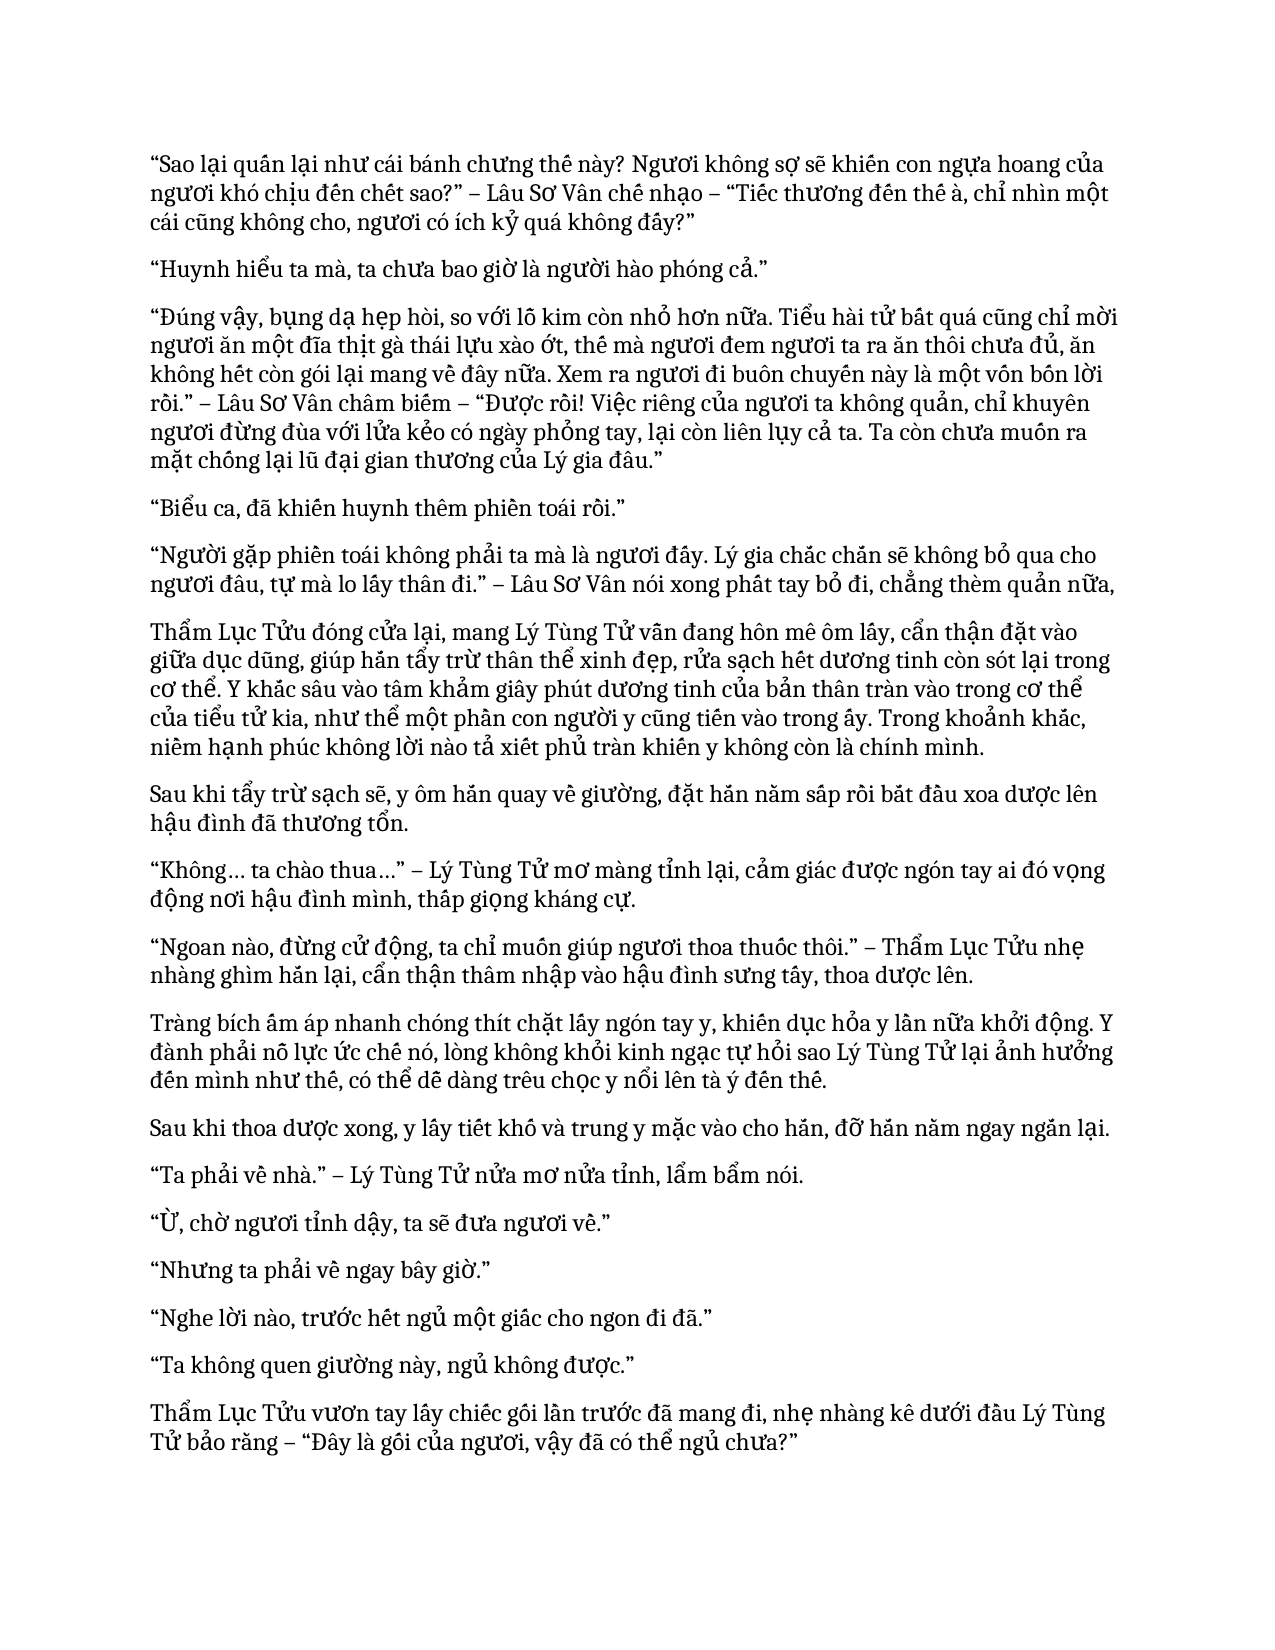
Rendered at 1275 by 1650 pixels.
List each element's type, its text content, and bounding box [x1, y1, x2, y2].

text “Sao lại quấn lại như cái bánh chưng thế này? Ngươi không sợ sẽ khiến con ngựa hoang của ngươi khó chịu đến chết sao?” – Lâu Sơ Vân chế nhạo – “Tiếc thương đến thế à, chỉ nhìn một cái cũng không cho, ngươi có ích kỷ quá không đấy?” [150, 150, 1125, 236]
text “Huynh hiểu ta mà, ta chưa bao giờ là người hào phóng cả.” [150, 255, 1125, 284]
text “Biểu ca, đã khiến huynh thêm phiền toái rồi.” [150, 494, 1125, 522]
text Sau khi tẩy trừ sạch sẽ, y ôm hắn quay về giường, đặt hắn nằm sấp rồi bắt đầu xoa dược lên hậu đình đã thương tổn. [150, 780, 1125, 837]
text “Không… ta chào thua…” – Lý Tùng Tử mơ màng tỉnh lại, cảm giác được ngón tay ai đó vọng động nơi hậu đình mình, thấp giọng kháng cự. [150, 856, 1125, 914]
text Tràng bích ấm áp nhanh chóng thít chặt lấy ngón tay y, khiến dục hỏa y lần nữa khởi động. Y đành phải nỗ lực ức chế nó, lòng không khỏi kinh ngạc tự hỏi sao Lý Tùng Tử lại ảnh hưởng đến mình như thế, có thể dễ dàng trêu chọc y nổi lên tà ý đến thế. [150, 1009, 1125, 1095]
text “Nhưng ta phải về ngay bây giờ.” [150, 1256, 1125, 1285]
text Sau khi thoa dược xong, y lấy tiết khố và trung y mặc vào cho hắn, đỡ hắn nằm ngay ngắn lại. [150, 1114, 1125, 1142]
text “Đúng vậy, bụng dạ hẹp hòi, so với lỗ kim còn nhỏ hơn nữa. Tiểu hài tử bất quá cũng chỉ mời ngươi ăn một đĩa thịt gà thái lựu xào ớt, thế mà ngươi đem ngươi ta ra ăn thôi chưa đủ, ăn không hết còn gói lại mang về đây nữa. Xem ra ngươi đi buôn chuyến này là một vốn bốn lời rồi.” – Lâu Sơ Vân châm biếm – “Được rồi! Việc riêng của ngươi ta không quản, chỉ khuyên ngươi đừng đùa với lửa kẻo có ngày phỏng tay, lại còn liên lụy cả ta. Ta còn chưa muốn ra mặt chống lại lũ đại gian thương của Lý gia đâu.” [150, 302, 1125, 475]
text “Ngoan nào, đừng cử động, ta chỉ muốn giúp ngươi thoa thuốc thôi.” – Thẩm Lục Tửu nhẹ nhàng ghìm hắn lại, cẩn thận thâm nhập vào hậu đình sưng tấy, thoa dược lên. [150, 932, 1125, 990]
text “Ừ, chờ ngươi tỉnh dậy, ta sẽ đưa ngươi về.” [150, 1209, 1125, 1237]
text “Nghe lời nào, trước hết ngủ một giấc cho ngon đi đã.” [150, 1304, 1125, 1332]
text Thẩm Lục Tửu vươn tay lấy chiếc gối lần trước đã mang đi, nhẹ nhàng kê dưới đầu Lý Tùng Tử bảo rằng – “Đây là gối của ngươi, vậy đã có thể ngủ chưa?” [150, 1399, 1125, 1456]
text “Ta không quen giường này, ngủ không được.” [150, 1351, 1125, 1380]
text Thẩm Lục Tửu đóng cửa lại, mang Lý Tùng Tử vẫn đang hôn mê ôm lấy, cẩn thận đặt vào giữa dục dũng, giúp hắn tẩy trừ thân thể xinh đẹp, rửa sạch hết dương tinh còn sót lại trong cơ thể. Y khắc sâu vào tâm khảm giây phút dương tinh của bản thân tràn vào trong cơ thể của tiểu tử kia, như thể một phần con người y cũng tiến vào trong ấy. Trong khoảnh khắc, niềm hạnh phúc không lời nào tả xiết phủ tràn khiến y không còn là chính mình. [150, 617, 1125, 761]
text “Người gặp phiền toái không phải ta mà là ngươi đấy. Lý gia chắc chắn sẽ không bỏ qua cho ngươi đâu, tự mà lo lấy thân đi.” – Lâu Sơ Vân nói xong phất tay bỏ đi, chẳng thèm quản nữa, [150, 541, 1125, 599]
text “Ta phải về nhà.” – Lý Tùng Tử nửa mơ nửa tỉnh, lẩm bẩm nói. [150, 1161, 1125, 1190]
